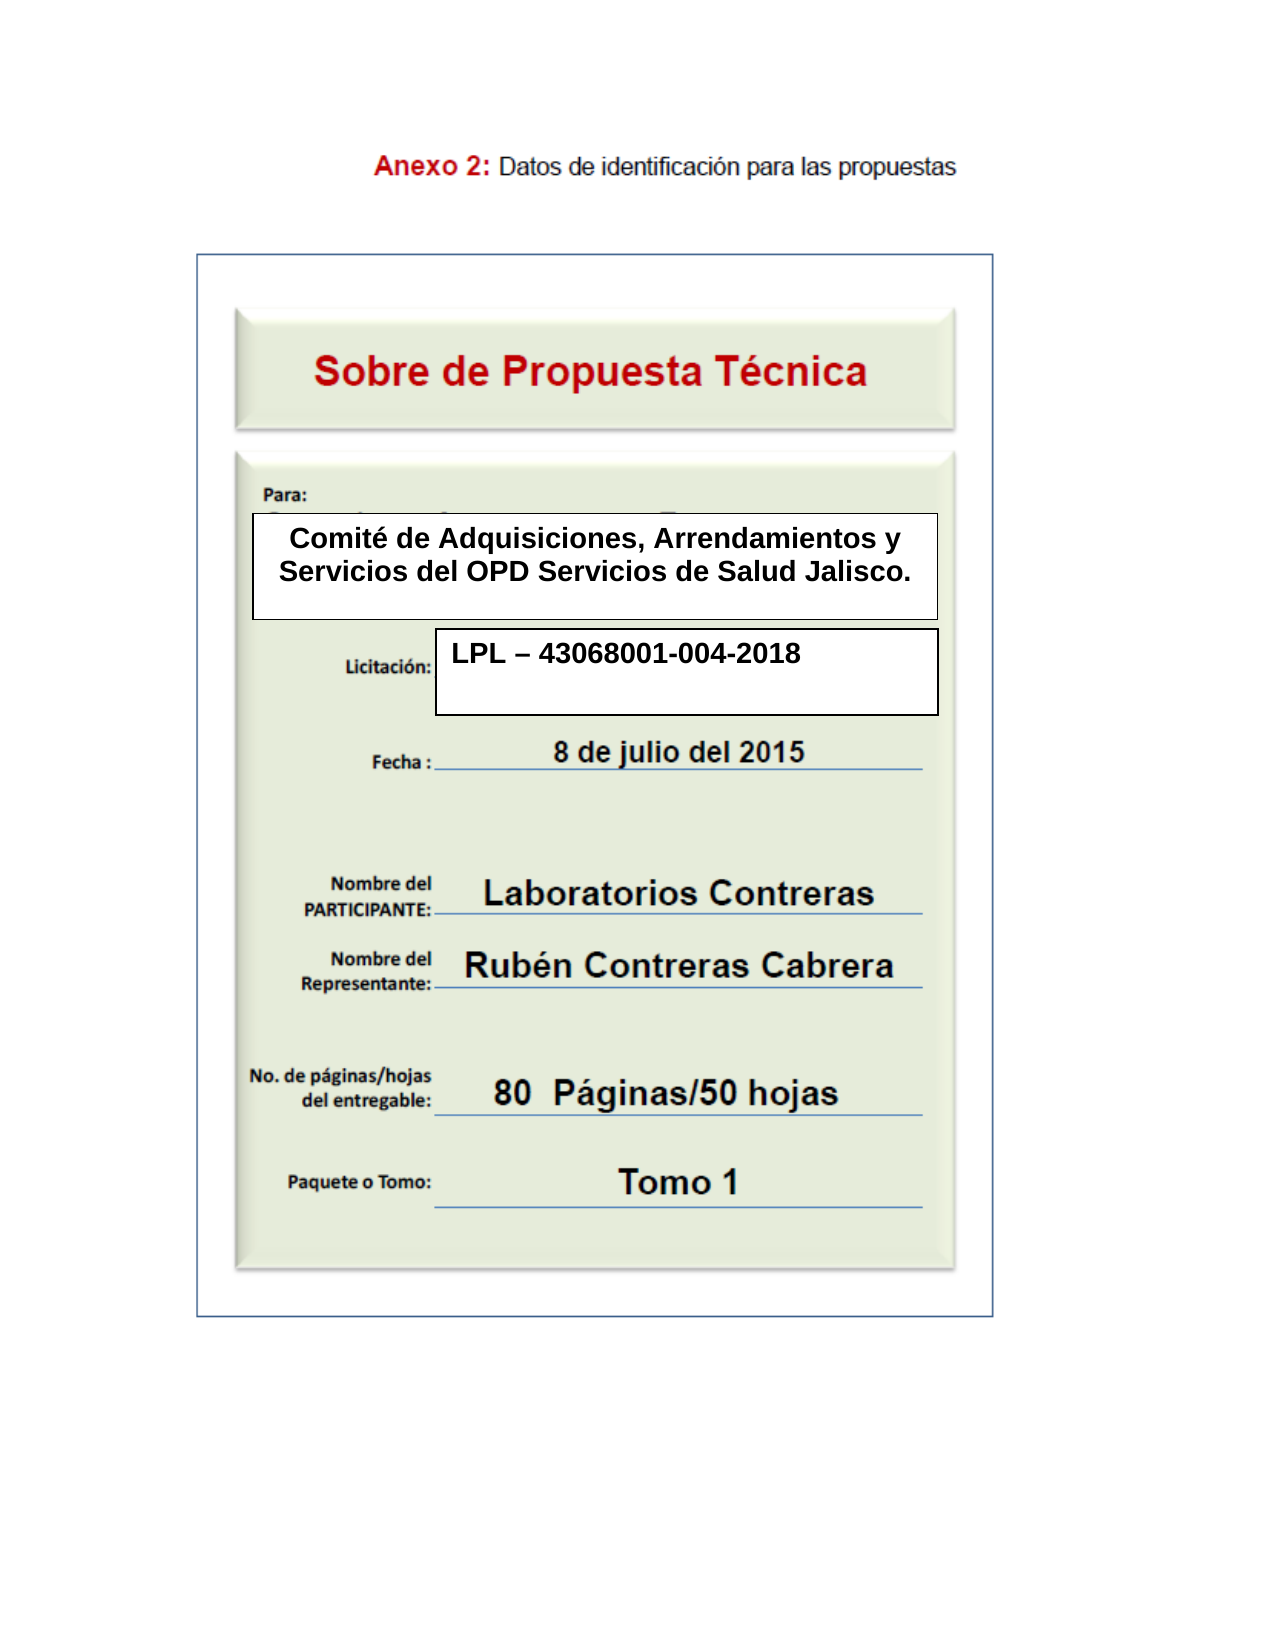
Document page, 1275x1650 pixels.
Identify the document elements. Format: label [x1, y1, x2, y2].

picture [177, 132, 1018, 1341]
